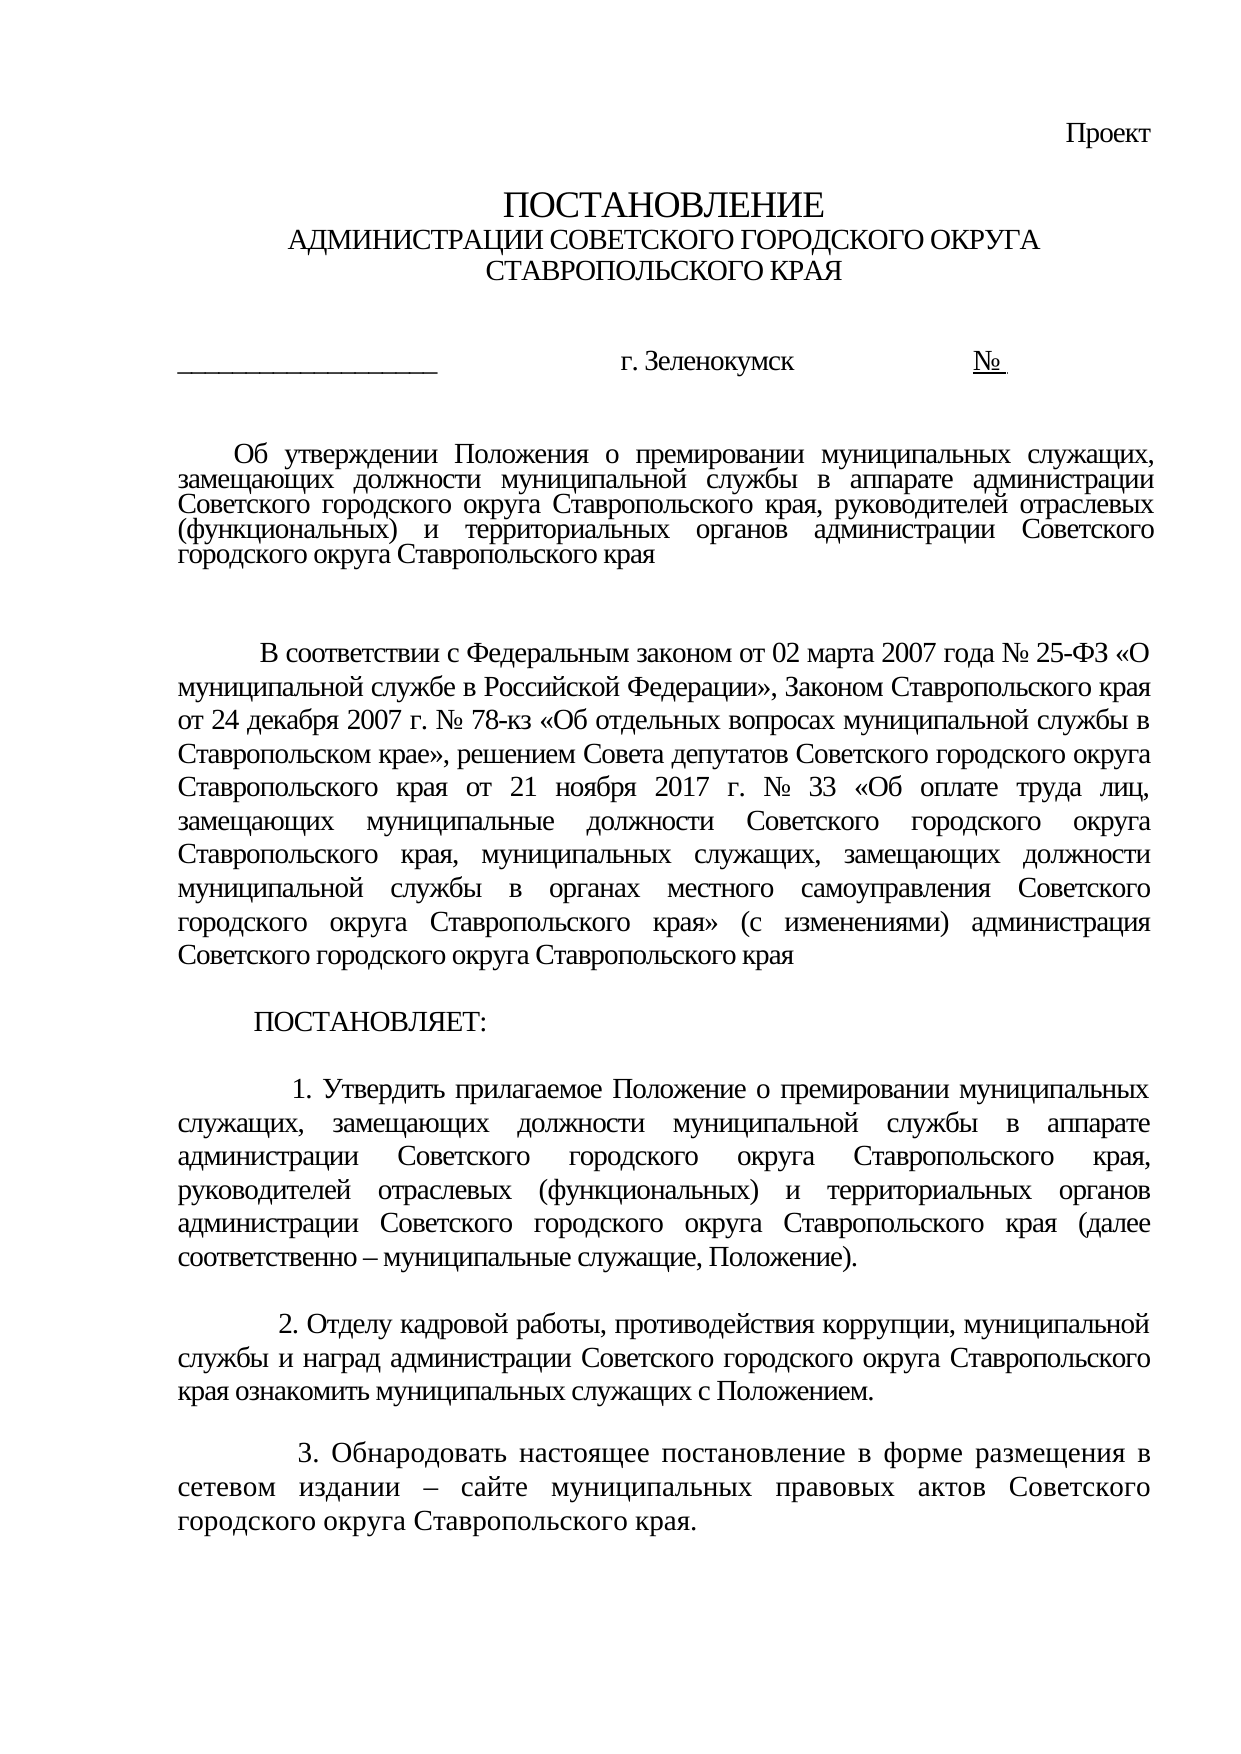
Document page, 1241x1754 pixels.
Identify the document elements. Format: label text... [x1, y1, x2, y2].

table_header Об утверждении Положения о премировании муниципальных служащих, замещающих должности муниципальной службы в аппарате администрации Советского городского округа Ставропольского края, руководителей отраслевых (функциональных) и территориальных органов администрации Советского городского округа Ставропольского края [166, 443, 1167, 568]
text 3. Обнародовать настоящее постановление в форме размещения в сетевом издании – сайте муниципальных правовых актов Советского городского округа Ставропольского края. [177, 1436, 1152, 1536]
text АДМИНИСТРАЦИИ СОВЕТСКОГО ГОРОДСКОГО ОКРУГА [177, 226, 1152, 256]
text ___________________ г. Зеленокумск № [177, 346, 1152, 376]
text Проект [177, 118, 1152, 148]
text ПОСТАНОВЛЕНИЕ [177, 187, 1152, 226]
text В соответствии с Федеральным законом от 02 марта 2007 года № 25-ФЗ «О муниципальной службе в Российской Федерации», Законом Ставропольского края от 24 декабря 2007 г. № 78-кз «Об отдельных вопросах муниципальной службы в Ставропольском крае», решением Совета депутатов Советского городского округа Ставропольского края от 21 ноября 2017 г. № 33 «Об оплате труда лиц, замещающих муниципальные должности Советского городского округа Ставропольского края, муниципальных служащих, замещающих должности муниципальной службы в органах местного самоуправления Советского городского округа Ставропольского края» (с изменениями) администрация Советского городского округа Ставропольского края [177, 635, 1152, 971]
text ПОСТАНОВЛЯЕТ: [177, 1004, 1152, 1038]
text 2. Отделу кадровой работы, противодействия коррупции, муниципальной службы и наград администрации Советского городского округа Ставропольского края ознакомить муниципальных служащих с Положением. [177, 1306, 1152, 1407]
text СТАВРОПОЛЬСКОГО КРАЯ [177, 256, 1152, 286]
text 1. Утвердить прилагаемое Положение о премировании муниципальных служащих, замещающих должности муниципальной службы в аппарате администрации Советского городского округа Ставропольского края, руководителей отраслевых (функциональных) и территориальных органов администрации Советского городского округа Ставропольского края (далее соответственно – муниципальные служащие, Положение). [177, 1071, 1152, 1273]
